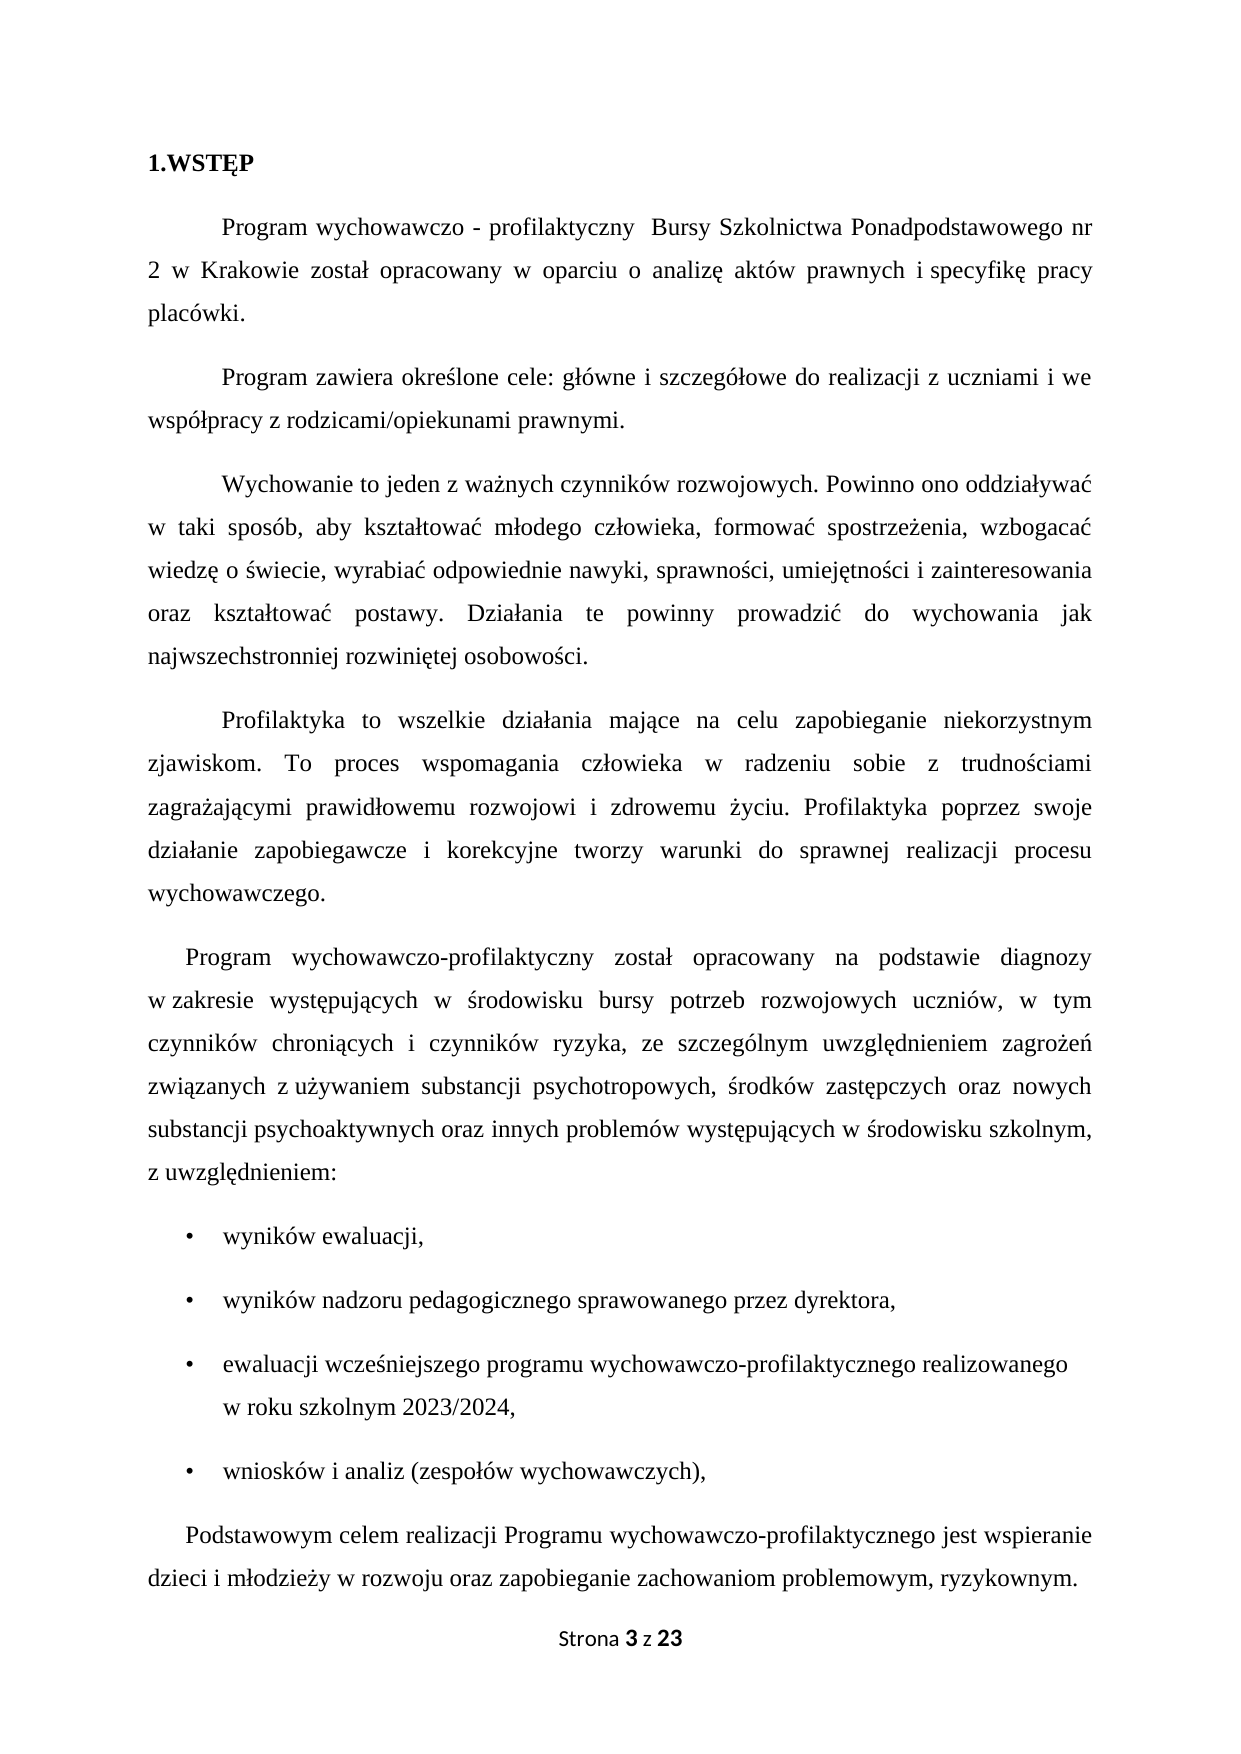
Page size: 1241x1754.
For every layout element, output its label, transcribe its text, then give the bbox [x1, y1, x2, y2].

text Profilaktyka to wszelkie działania mające na celu zapobieganie niekorzystnym zjawiskom. To proces wspomagania człowieka w radzeniu sobie z trudnościami zagrażającymi prawidłowemu rozwojowi i zdrowemu życiu. Profilaktyka poprzez swoje działanie zapobiegawcze i korekcyjne tworzy warunki do sprawnej realizacji procesu wychowawczego. [148, 705, 1093, 907]
list wyników nadzoru pedagogicznego sprawowanego przez dyrektora, [185, 1285, 1093, 1314]
list ewaluacji wcześniejszego programu wychowawczo-profilaktycznego realizowanego w roku szkolnym 2023/2024, [185, 1349, 1093, 1421]
text Program zawiera określone cele: główne i szczegółowe do realizacji z uczniami i we współpracy z rodzicami/opiekunami prawnymi. [148, 362, 1093, 434]
list wniosków i analiz (zespołów wychowawczych), [185, 1456, 1093, 1485]
text Program wychowawczo-profilaktyczny został opracowany na podstawie diagnozy w zakresie występujących w środowisku bursy potrzeb rozwojowych uczniów, w tym czynników chroniących i czynników ryzyka, ze szczególnym uwzględnieniem zagrożeń związanych z używaniem substancji psychotropowych, środków zastępczych oraz nowych substancji psychoaktywnych oraz innych problemów występujących w środowisku szkolnym, z uwzględnieniem: [148, 942, 1093, 1186]
text Podstawowym celem realizacji Programu wychowawczo-profilaktycznego jest wspieranie dzieci i młodzieży w rozwoju oraz zapobieganie zachowaniom problemowym, ryzykownym. [148, 1520, 1093, 1592]
text Program wychowawczo - profilaktyczny Bursy Szkolnictwa Ponadpodstawowego nr 2 w Krakowie został opracowany w oparciu o analizę aktów prawnych i specyfikę pracy placówki. [148, 212, 1093, 327]
text 1.WSTĘP [148, 148, 1093, 176]
text Wychowanie to jeden z ważnych czynników rozwojowych. Powinno ono oddziaływać w taki sposób, aby kształtować młodego człowieka, formować spostrzeżenia, wzbogacać wiedzę o świecie, wyrabiać odpowiednie nawyki, sprawności, umiejętności i zainteresowania oraz kształtować postawy. Działania te powinny prowadzić do wychowania jak najwszechstronniej rozwiniętej osobowości. [148, 469, 1093, 670]
list wyników ewaluacji, [185, 1221, 1093, 1250]
